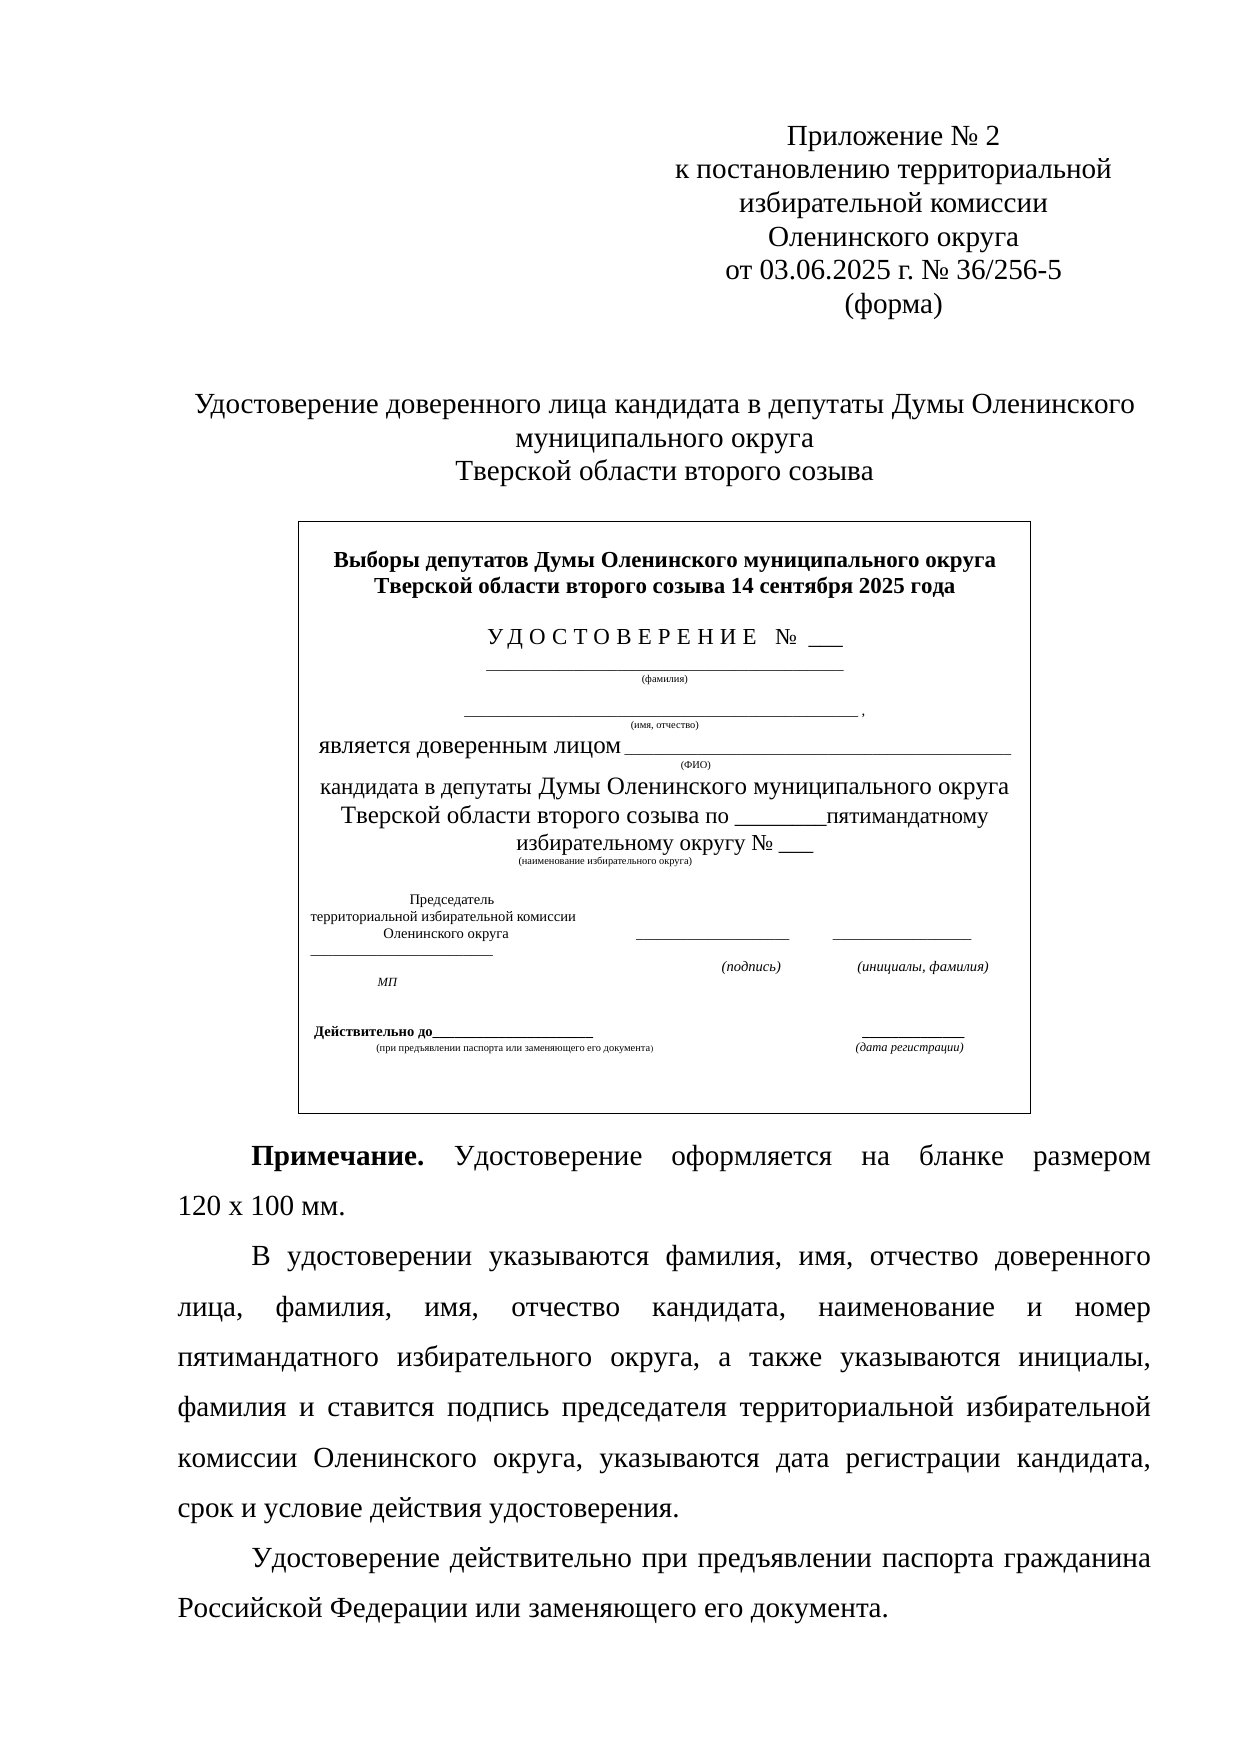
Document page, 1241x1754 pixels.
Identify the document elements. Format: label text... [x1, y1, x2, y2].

text Удостоверение действительно при предъявлении паспорта гражданина Российской Федерации или заменяющего его документа. [177, 1540, 1152, 1624]
text Тверской области второго созыва [177, 453, 1152, 487]
text Приложение № 2 [635, 118, 1152, 152]
text (форма) [635, 286, 1152, 319]
text избирательной комиссии [635, 185, 1152, 219]
text от 03.06.2025 г. № 36/256-5 [635, 252, 1152, 286]
text Удостоверение доверенного лица кандидата в депутаты Думы Оленинского муниципального округа [177, 386, 1152, 453]
text Примечание. Удостоверение оформляется на бланке размером 120 х 100 мм. [177, 1138, 1152, 1222]
text к постановлению территориальной [635, 152, 1152, 185]
text В удостоверении указываются фамилия, имя, отчество доверенного лица, фамилия, имя, отчество кандидата, наименование и номер пятимандатного избирательного округа, а также указываются инициалы, фамилия и ставится подпись председателя территориальной избирательной комиссии Оленинского округа, указываются дата регистрации кандидата, срок и условие действия удостоверения. [177, 1238, 1152, 1523]
table_header Выборы депутатов Думы Оленинского муниципального округа Тверской области второго созыва 14 сентября 2025 года УДОСТОВЕРЕНИЕ № ___ _________________________________________________ (фамилия) ______________________________________________________ , (имя, отчество) является доверенным лицом _____________________________________________________ (ФИО) кандидата в депутаты Думы Оленинского муниципального округа Тверской области второго созыва по ________пятимандатному избирательному округу № ___ (наименование избирательного округа) Председатель территориальной избирательной комиссии Оленинского округа _____________________ ___________________ _________________________ (подпись) (инициалы, фамилия) МП Действительно до______________________ ______________ (при предъявлении паспорта или заменяющего его документа) (дата регистрации) [299, 522, 1030, 1113]
text Оленинского округа [635, 219, 1152, 252]
